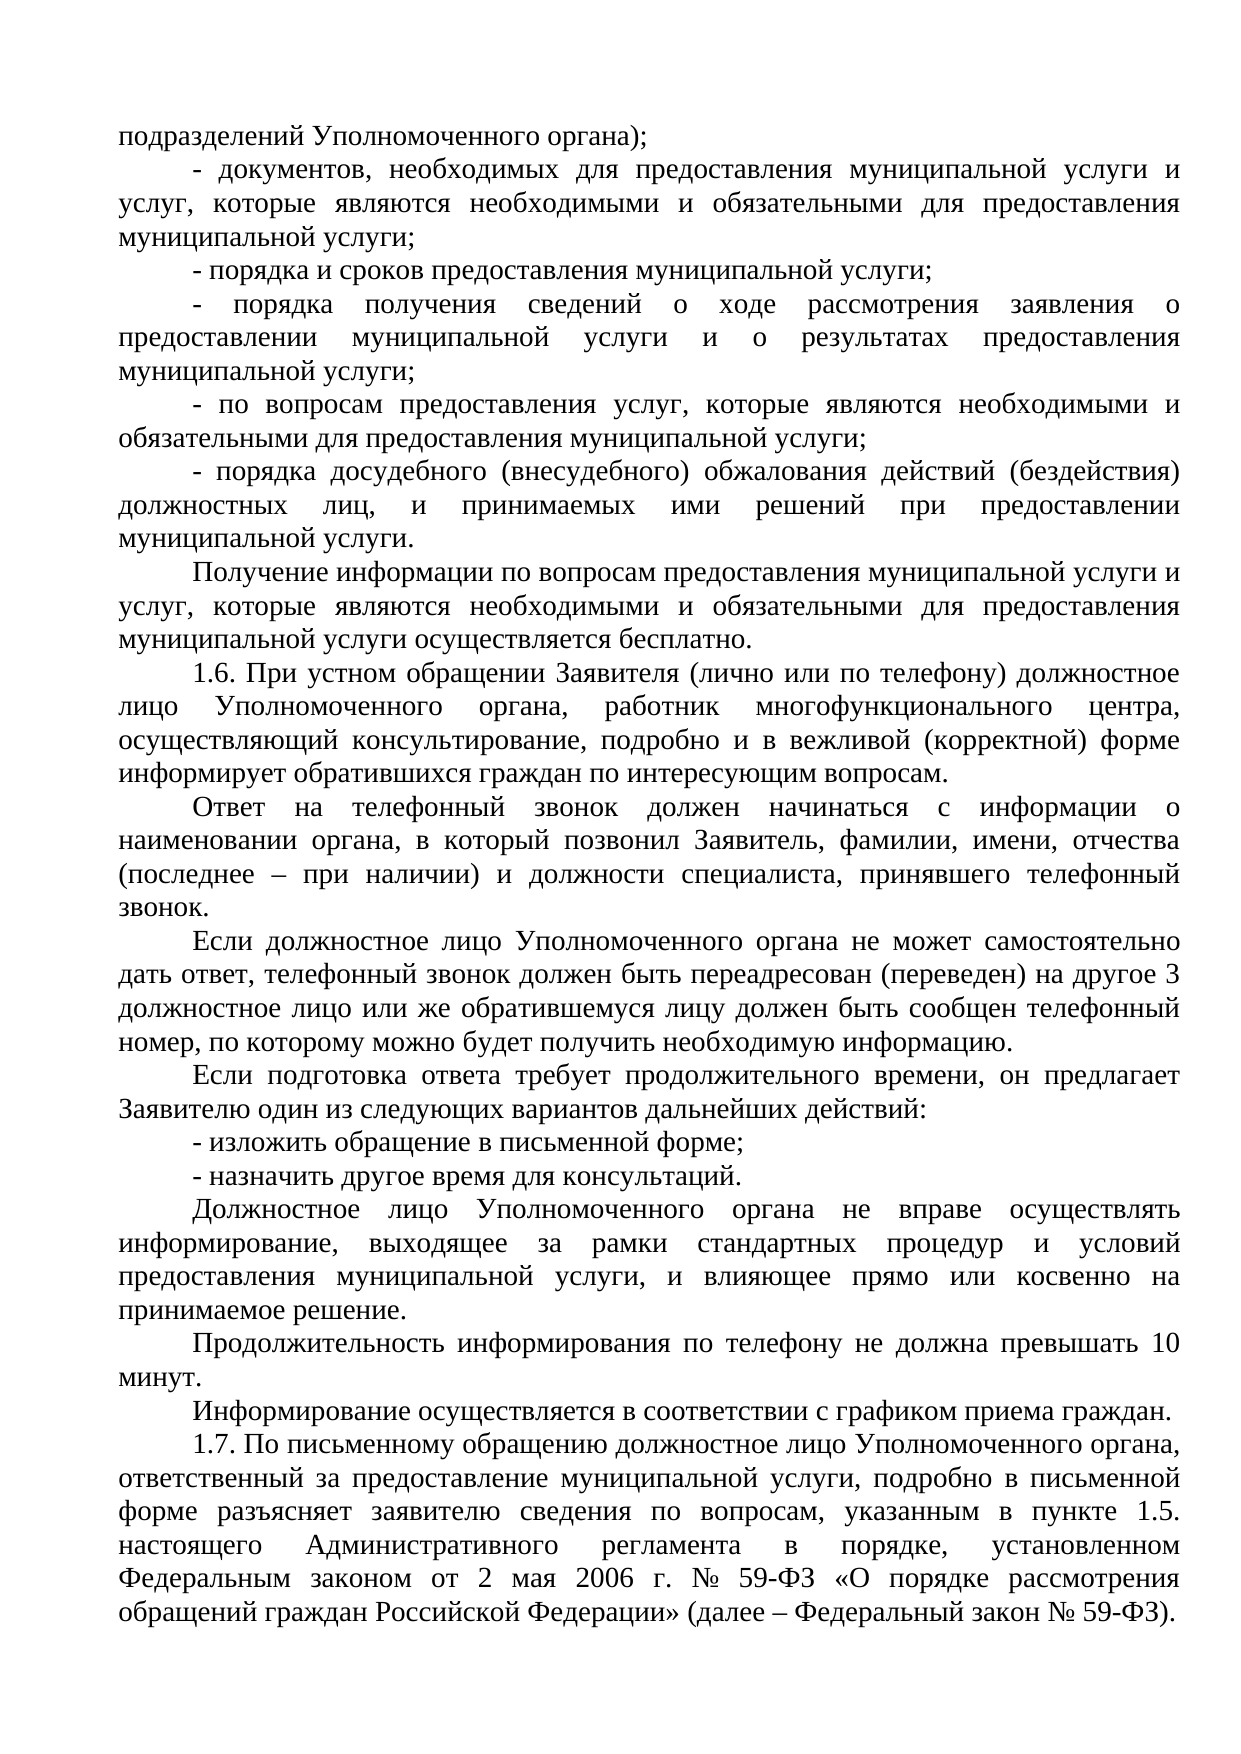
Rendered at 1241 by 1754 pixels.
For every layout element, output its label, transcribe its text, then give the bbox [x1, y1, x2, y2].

text - документов, необходимых для предоставления муниципальной услуги и услуг, которые являются необходимыми и обязательными для предоставления муниципальной услуги; [118, 152, 1181, 252]
text Ответ на телефонный звонок должен начинаться с информации о наименовании органа, в который позвонил Заявитель, фамилии, имени, отчества (последнее – при наличии) и должности специалиста, принявшего телефонный звонок. [118, 789, 1181, 923]
text Если должностное лицо Уполномоченного органа не может самостоятельно дать ответ, телефонный звонок должен быть переадресован (переведен) на другое 3 должностное лицо или же обратившемуся лицу должен быть сообщен телефонный номер, по которому можно будет получить необходимую информацию. [118, 923, 1181, 1057]
text 1.6. При устном обращении Заявителя (лично или по телефону) должностное лицо Уполномоченного органа, работник многофункционального центра, осуществляющий консультирование, подробно и в вежливой (корректной) форме информирует обратившихся граждан по интересующим вопросам. [118, 655, 1181, 789]
text - назначить другое время для консультаций. [118, 1158, 1181, 1191]
text Если подготовка ответа требует продолжительного времени, он предлагает Заявителю один из следующих вариантов дальнейших действий: [118, 1057, 1181, 1124]
text 1.7. По письменному обращению должностное лицо Уполномоченного органа, ответственный за предоставление муниципальной услуги, подробно в письменной форме разъясняет заявителю сведения по вопросам, указанным в пункте 1.5. настоящего Административного регламента в порядке, установленном Федеральным законом от 2 мая 2006 г. № 59-ФЗ «О порядке рассмотрения обращений граждан Российской Федерации» (далее – Федеральный закон № 59-ФЗ). [118, 1426, 1181, 1627]
text - порядка получения сведений о ходе рассмотрения заявления о предоставлении муниципальной услуги и о результатах предоставления муниципальной услуги; [118, 286, 1181, 386]
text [118, 118, 1181, 152]
text Продолжительность информирования по телефону не должна превышать 10 минут. [118, 1326, 1181, 1393]
text Должностное лицо Уполномоченного органа не вправе осуществлять информирование, выходящее за рамки стандартных процедур и условий предоставления муниципальной услуги, и влияющее прямо или косвенно на принимаемое решение. [118, 1191, 1181, 1326]
text - порядка досудебного (внесудебного) обжалования действий (бездействия) должностных лиц, и принимаемых ими решений при предоставлении муниципальной услуги. [118, 453, 1181, 554]
text - порядка и сроков предоставления муниципальной услуги; [118, 252, 1181, 286]
text - изложить обращение в письменной форме; [118, 1124, 1181, 1158]
text - по вопросам предоставления услуг, которые являются необходимыми и обязательными для предоставления муниципальной услуги; [118, 386, 1181, 453]
text Получение информации по вопросам предоставления муниципальной услуги и услуг, которые являются необходимыми и обязательными для предоставления муниципальной услуги осуществляется бесплатно. [118, 554, 1181, 655]
text Информирование осуществляется в соответствии с графиком приема граждан. [118, 1393, 1181, 1426]
